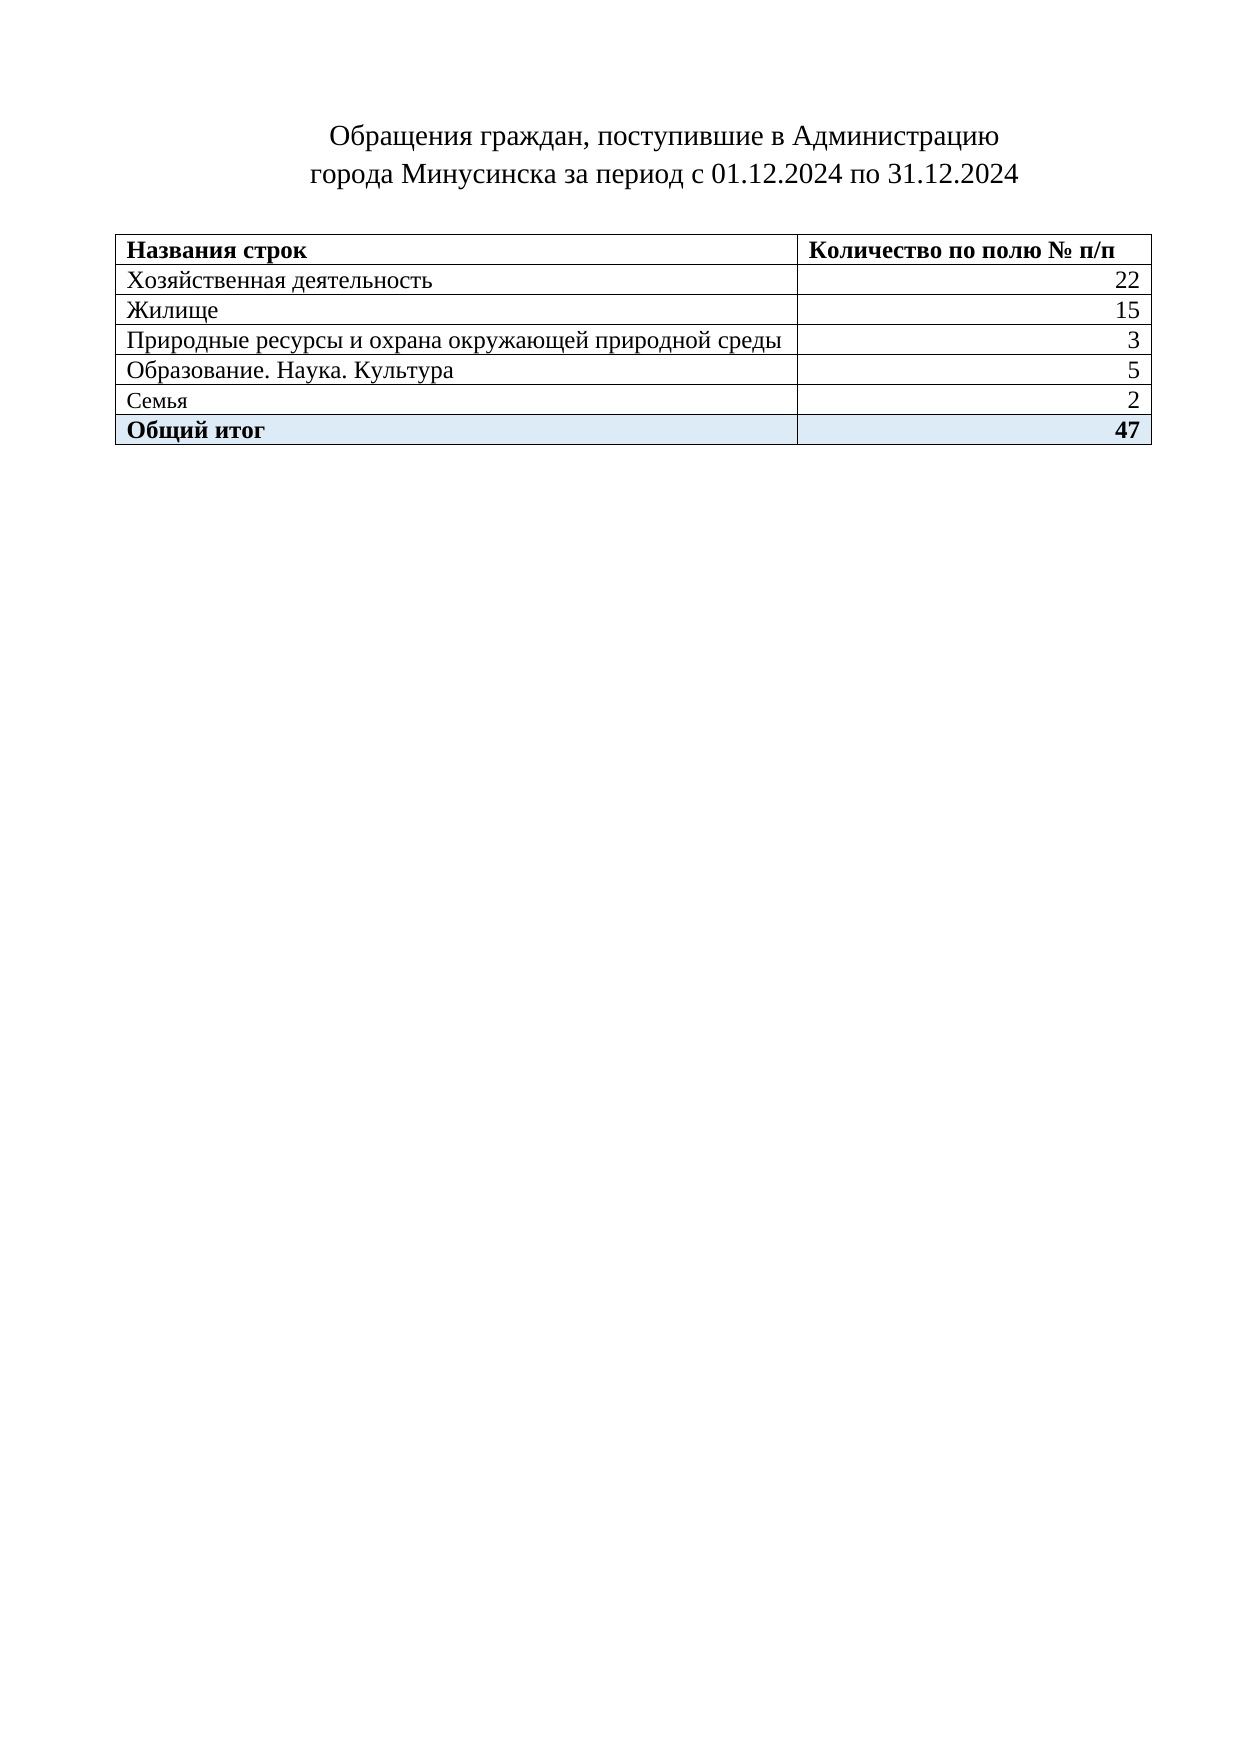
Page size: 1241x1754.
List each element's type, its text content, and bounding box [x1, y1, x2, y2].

table_cell 15 [798, 295, 1151, 324]
table_cell 3 [798, 325, 1151, 354]
table_cell 2 [798, 385, 1151, 414]
table_cell Образование. Наука. Культура [116, 355, 797, 384]
table_cell Общий итог [116, 415, 797, 444]
text города Минусинска за период с 01.12.2024 по 31.12.2024 [177, 157, 1152, 190]
table_cell 47 [798, 415, 1151, 444]
table_header Названия строк [116, 235, 797, 264]
table_cell Природные ресурсы и охрана окружающей природной среды [116, 325, 797, 354]
table_cell 5 [798, 355, 1151, 384]
table_cell Хозяйственная деятельность [116, 265, 797, 294]
table_cell 22 [798, 265, 1151, 294]
table_cell Жилище [116, 295, 797, 324]
text Обращения граждан, поступившие в Администрацию [177, 118, 1152, 152]
table_cell Семья [116, 385, 797, 414]
table_header Количество по полю № п/п [798, 235, 1151, 264]
